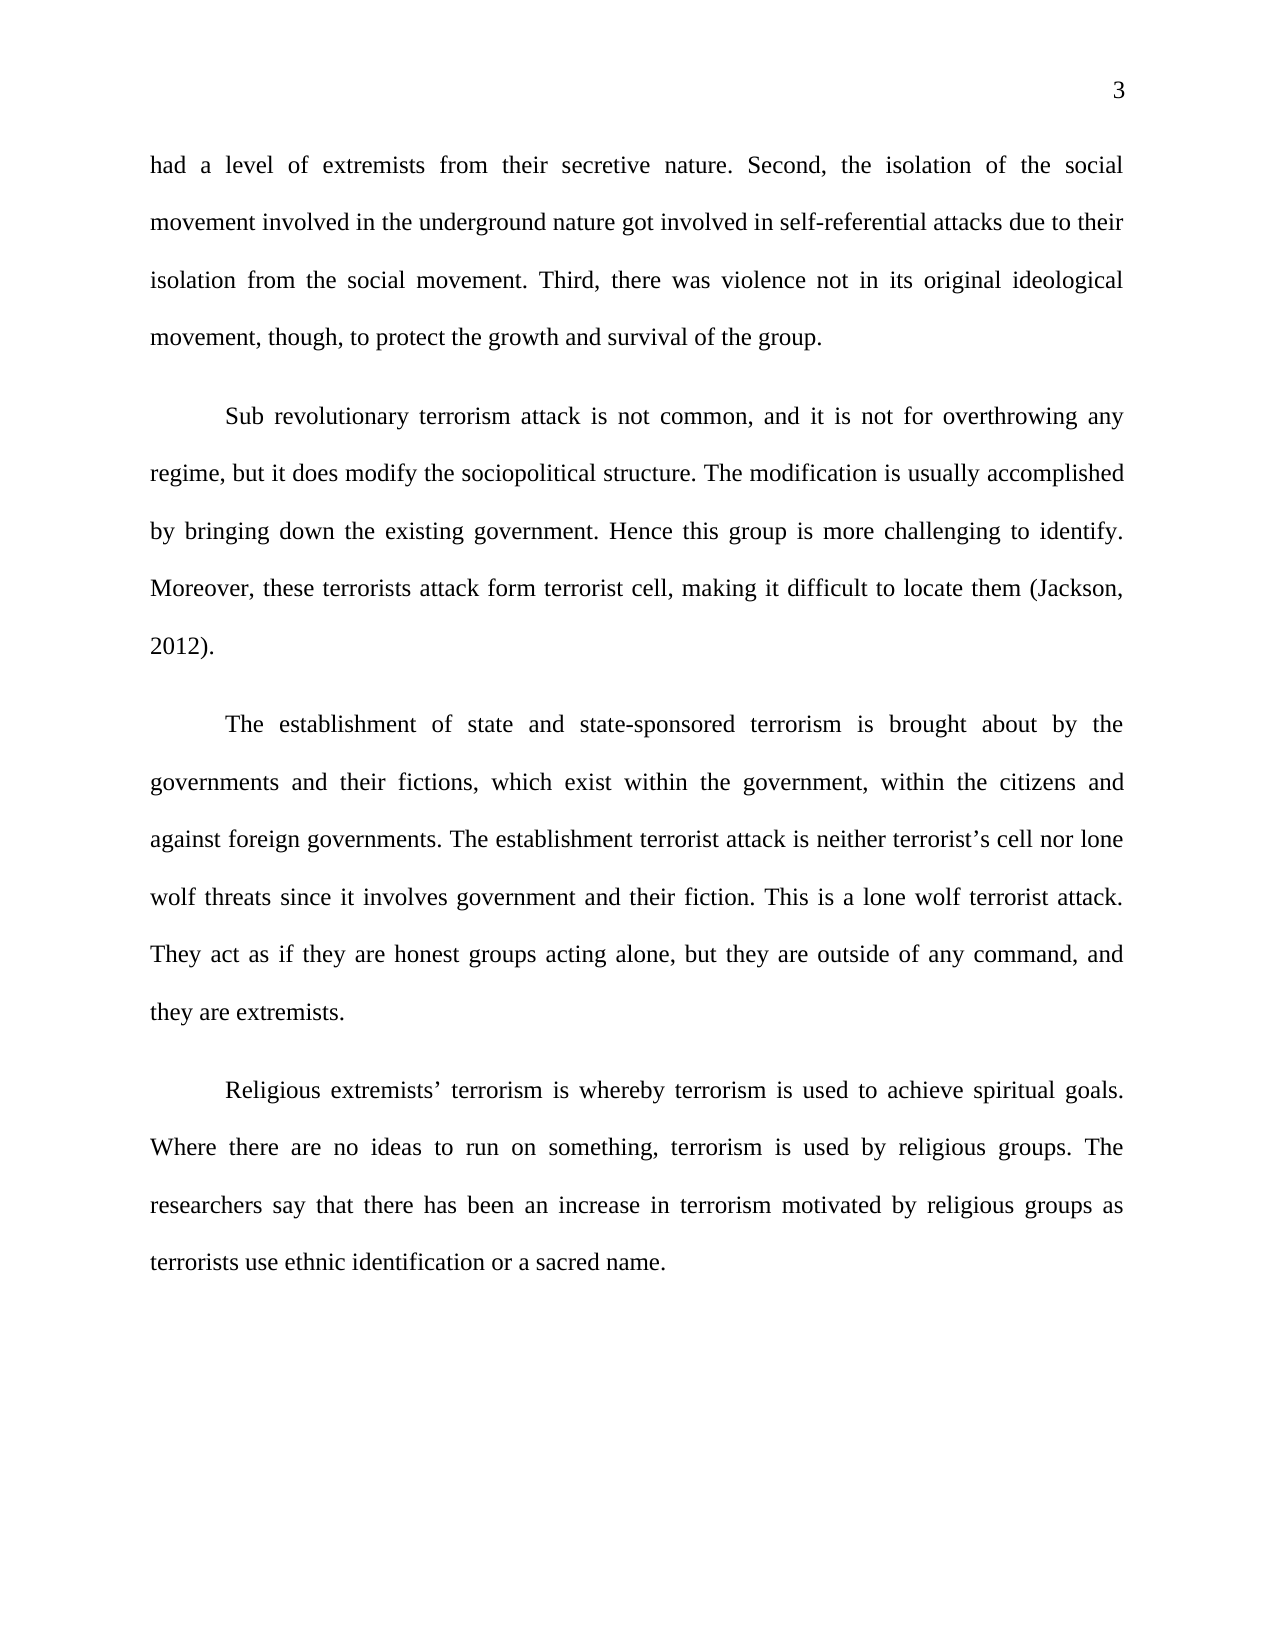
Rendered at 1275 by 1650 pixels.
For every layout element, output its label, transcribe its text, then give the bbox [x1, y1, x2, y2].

text Sub revolutionary terrorism attack is not common, and it is not for overthrowing any regime, but it does modify the sociopolitical structure. The modification is usually accomplished by bringing down the existing government. Hence this group is more challenging to identify. Moreover, these terrorists attack form terrorist cell, making it difficult to locate them (Jackson, 2012). [150, 401, 1125, 659]
text The establishment of state and state-sponsored terrorism is brought about by the governments and their fictions, which exist within the government, within the citizens and against foreign governments. The establishment terrorist attack is neither terrorist’s cell nor lone wolf threats since it involves government and their fiction. This is a lone wolf terrorist attack. They act as if they are honest groups acting alone, but they are outside of any command, and they are extremists. [150, 709, 1125, 1025]
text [150, 150, 1125, 351]
text Religious extremists’ terrorism is whereby terrorism is used to achieve spiritual goals. Where there are no ideas to run on something, terrorism is used by religious groups. The researchers say that there has been an increase in terrorism motivated by religious groups as terrorists use ethnic identification or a sacred name. [150, 1075, 1125, 1276]
